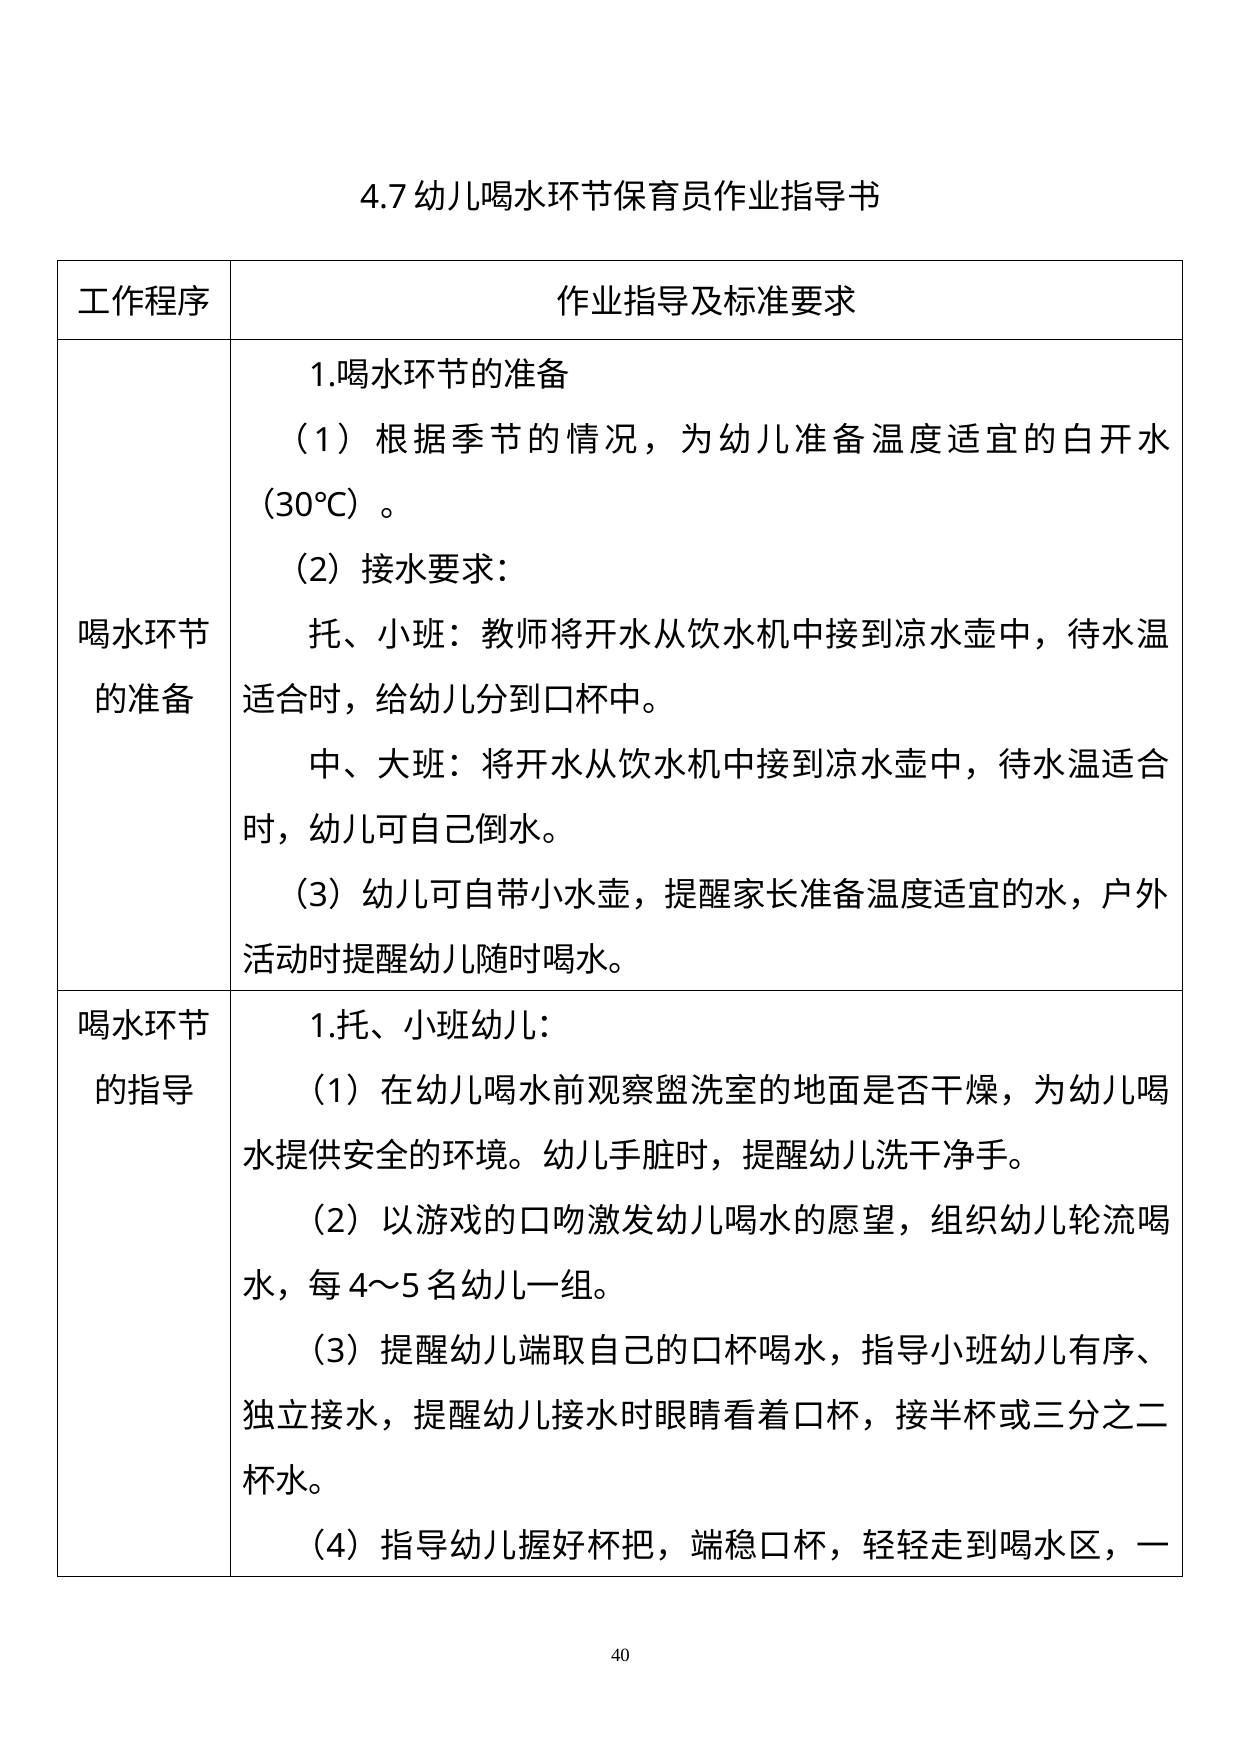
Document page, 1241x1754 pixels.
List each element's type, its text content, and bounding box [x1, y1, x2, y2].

table_cell 1.喝水环节的准备 （1）根据季节的情况，为幼儿准备温度适宜的白开水（30℃）。 （2）接水要求： 托、小班：教师将开水从饮水机中接到凉水壶中，待水温适合时，给幼儿分到口杯中。 中、大班：将开水从饮水机中接到凉水壶中，待水温适合时，幼儿可自己倒水。 （3）幼儿可自带小水壶，提醒家长准备温度适宜的水，户外活动时提醒幼儿随时喝水。 [231, 340, 1182, 989]
table_header 工作程序 [58, 261, 230, 338]
table_header 作业指导及标准要求 [231, 261, 1182, 338]
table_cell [231, 991, 1182, 1576]
table_cell 喝水环节的准备 [58, 340, 230, 989]
table_cell 喝水环节的指导 [58, 991, 230, 1576]
text 4.7幼儿喝水环节保育员作业指导书 [148, 162, 1092, 227]
